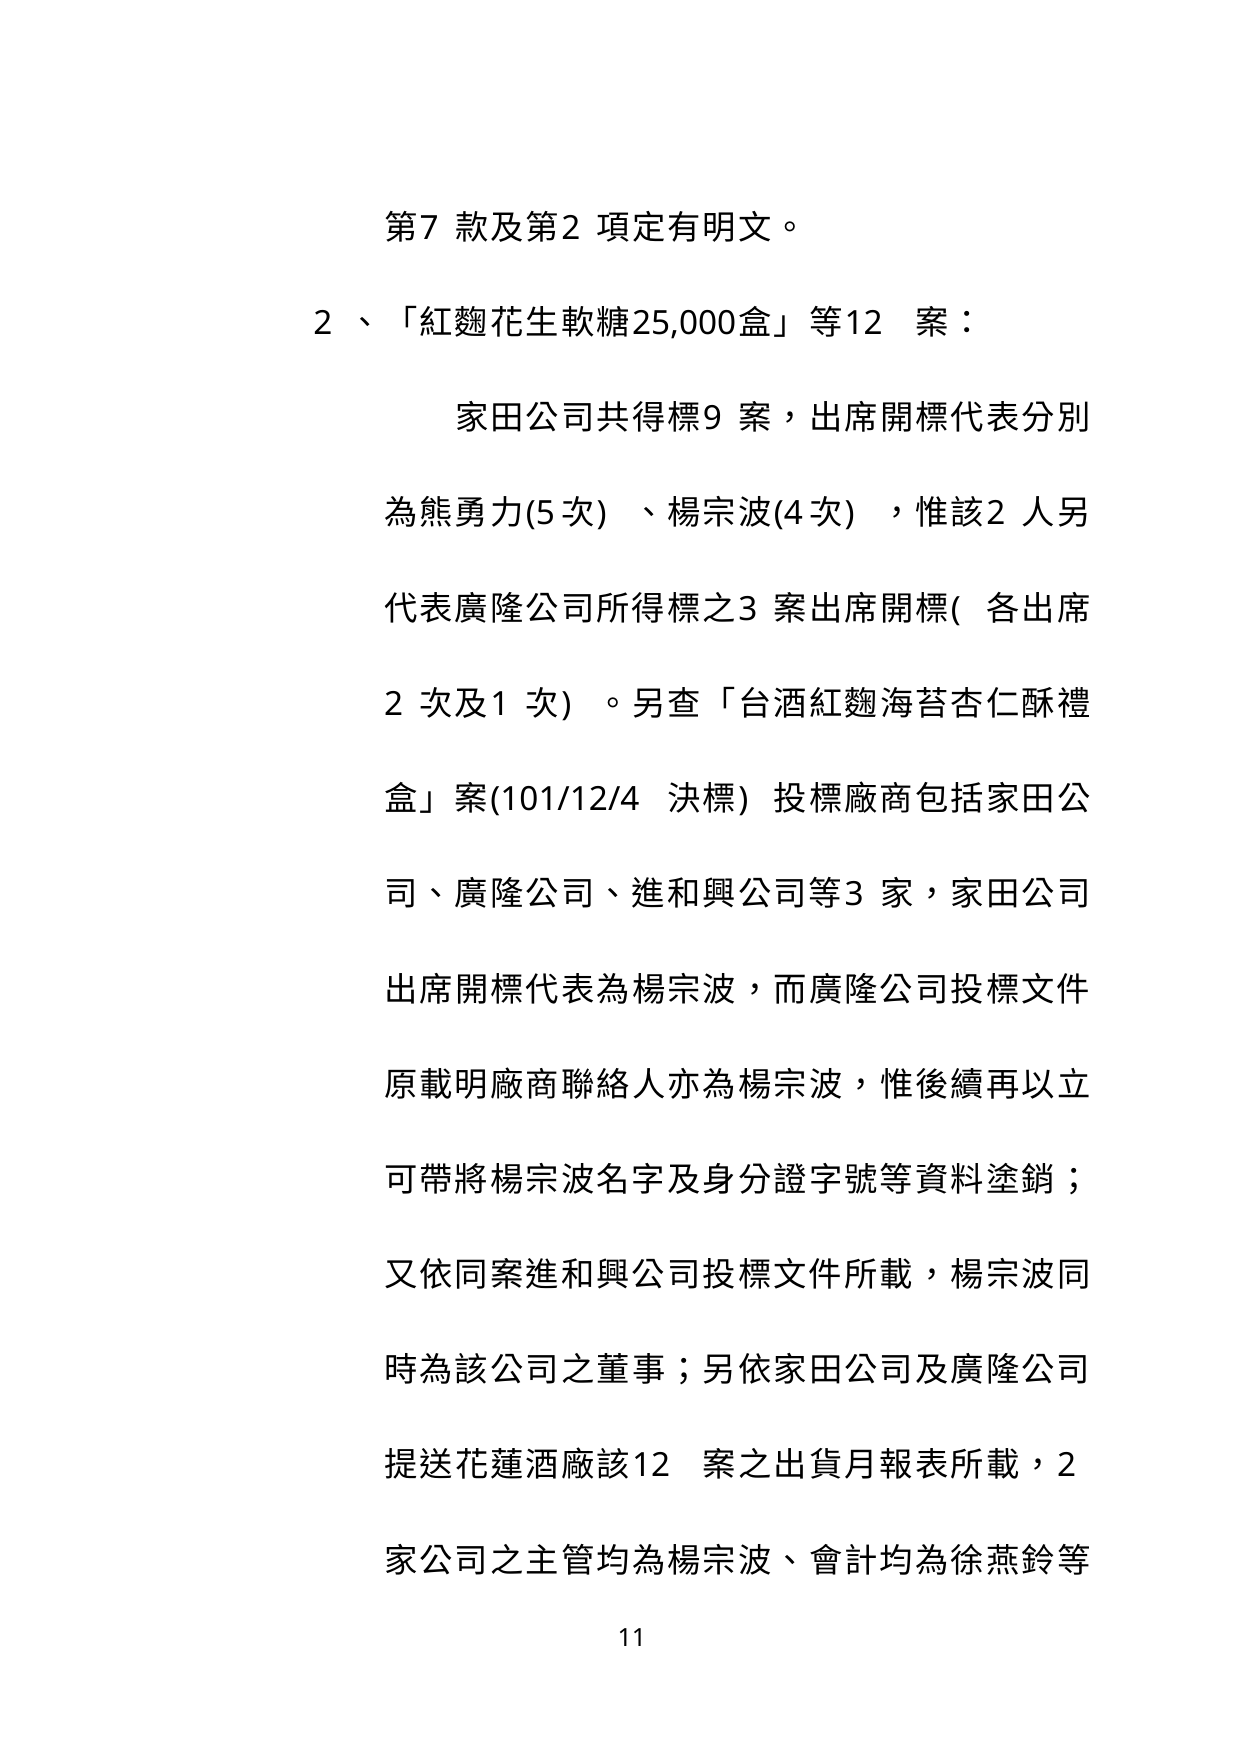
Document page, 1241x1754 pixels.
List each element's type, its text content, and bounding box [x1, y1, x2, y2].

subtitle 「紅麴花生軟糖25,000盒」等12案： [304, 272, 1092, 368]
